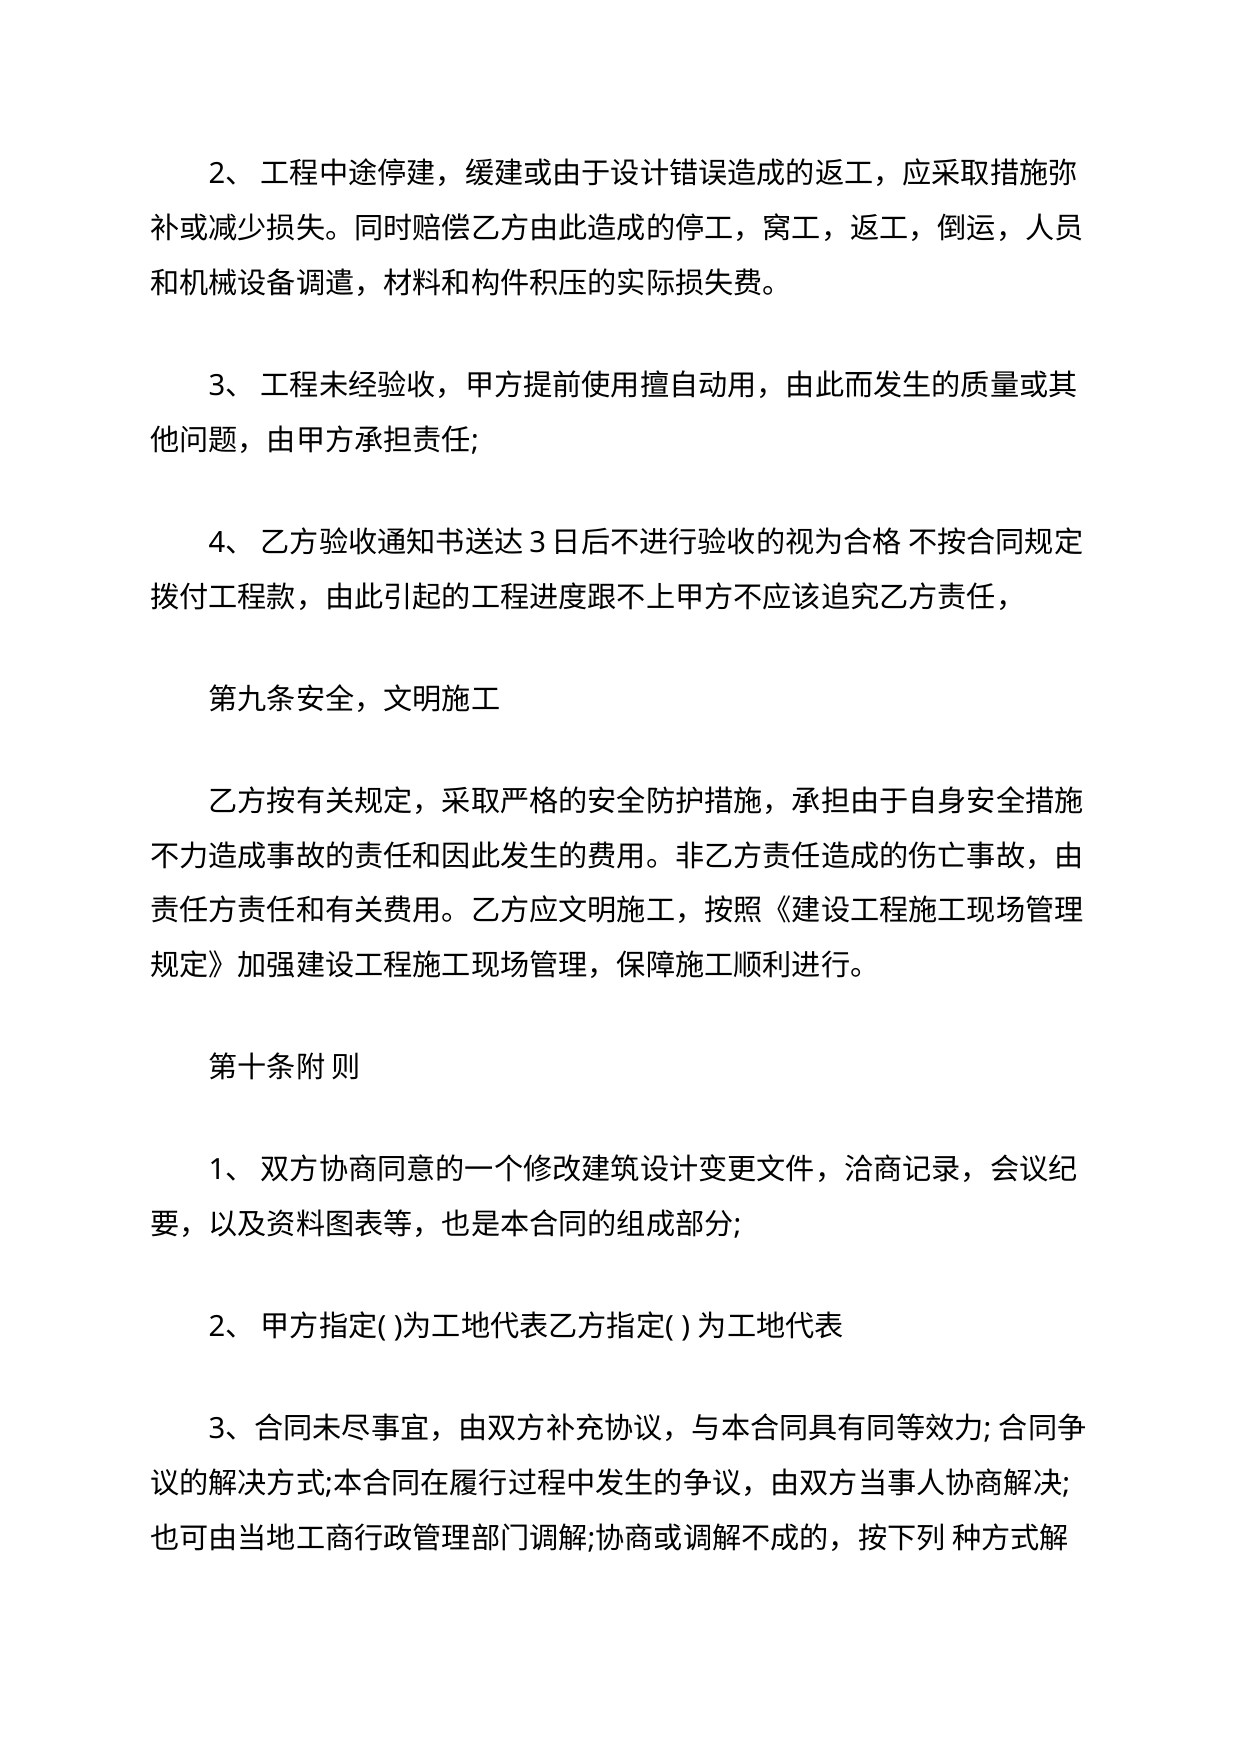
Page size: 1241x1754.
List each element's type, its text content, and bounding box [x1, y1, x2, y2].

text 3、 工程未经验收，甲方提前使用擅自动用，由此而发生的质量或其他问题，由甲方承担责任; [150, 362, 1090, 459]
text 2、 甲方指定( )为工地代表乙方指定( ) 为工地代表 [150, 1302, 1090, 1345]
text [150, 1404, 1090, 1557]
text 第十条附 则 [150, 1044, 1090, 1086]
text 1、 双方协商同意的一个修改建筑设计变更文件，洽商记录，会议纪要，以及资料图表等，也是本合同的组成部分; [150, 1145, 1090, 1243]
text 4、 乙方验收通知书送达3日后不进行验收的视为合格 不按合同规定拨付工程款，由此引起的工程进度跟不上甲方不应该追究乙方责任， [150, 519, 1090, 616]
text 乙方按有关规定，采取严格的安全防护措施，承担由于自身安全措施不力造成事故的责任和因此发生的费用。非乙方责任造成的伤亡事故，由责任方责任和有关费用。乙方应文明施工，按照《建设工程施工现场管理规定》加强建设工程施工现场管理，保障施工顺利进行。 [150, 777, 1090, 984]
text 第九条安全，文明施工 [150, 675, 1090, 718]
text 2、 工程中途停建，缓建或由于设计错误造成的返工，应采取措施弥补或减少损失。同时赔偿乙方由此造成的停工，窝工，返工，倒运，人员和机械设备调遣，材料和构件积压的实际损失费。 [150, 150, 1090, 302]
